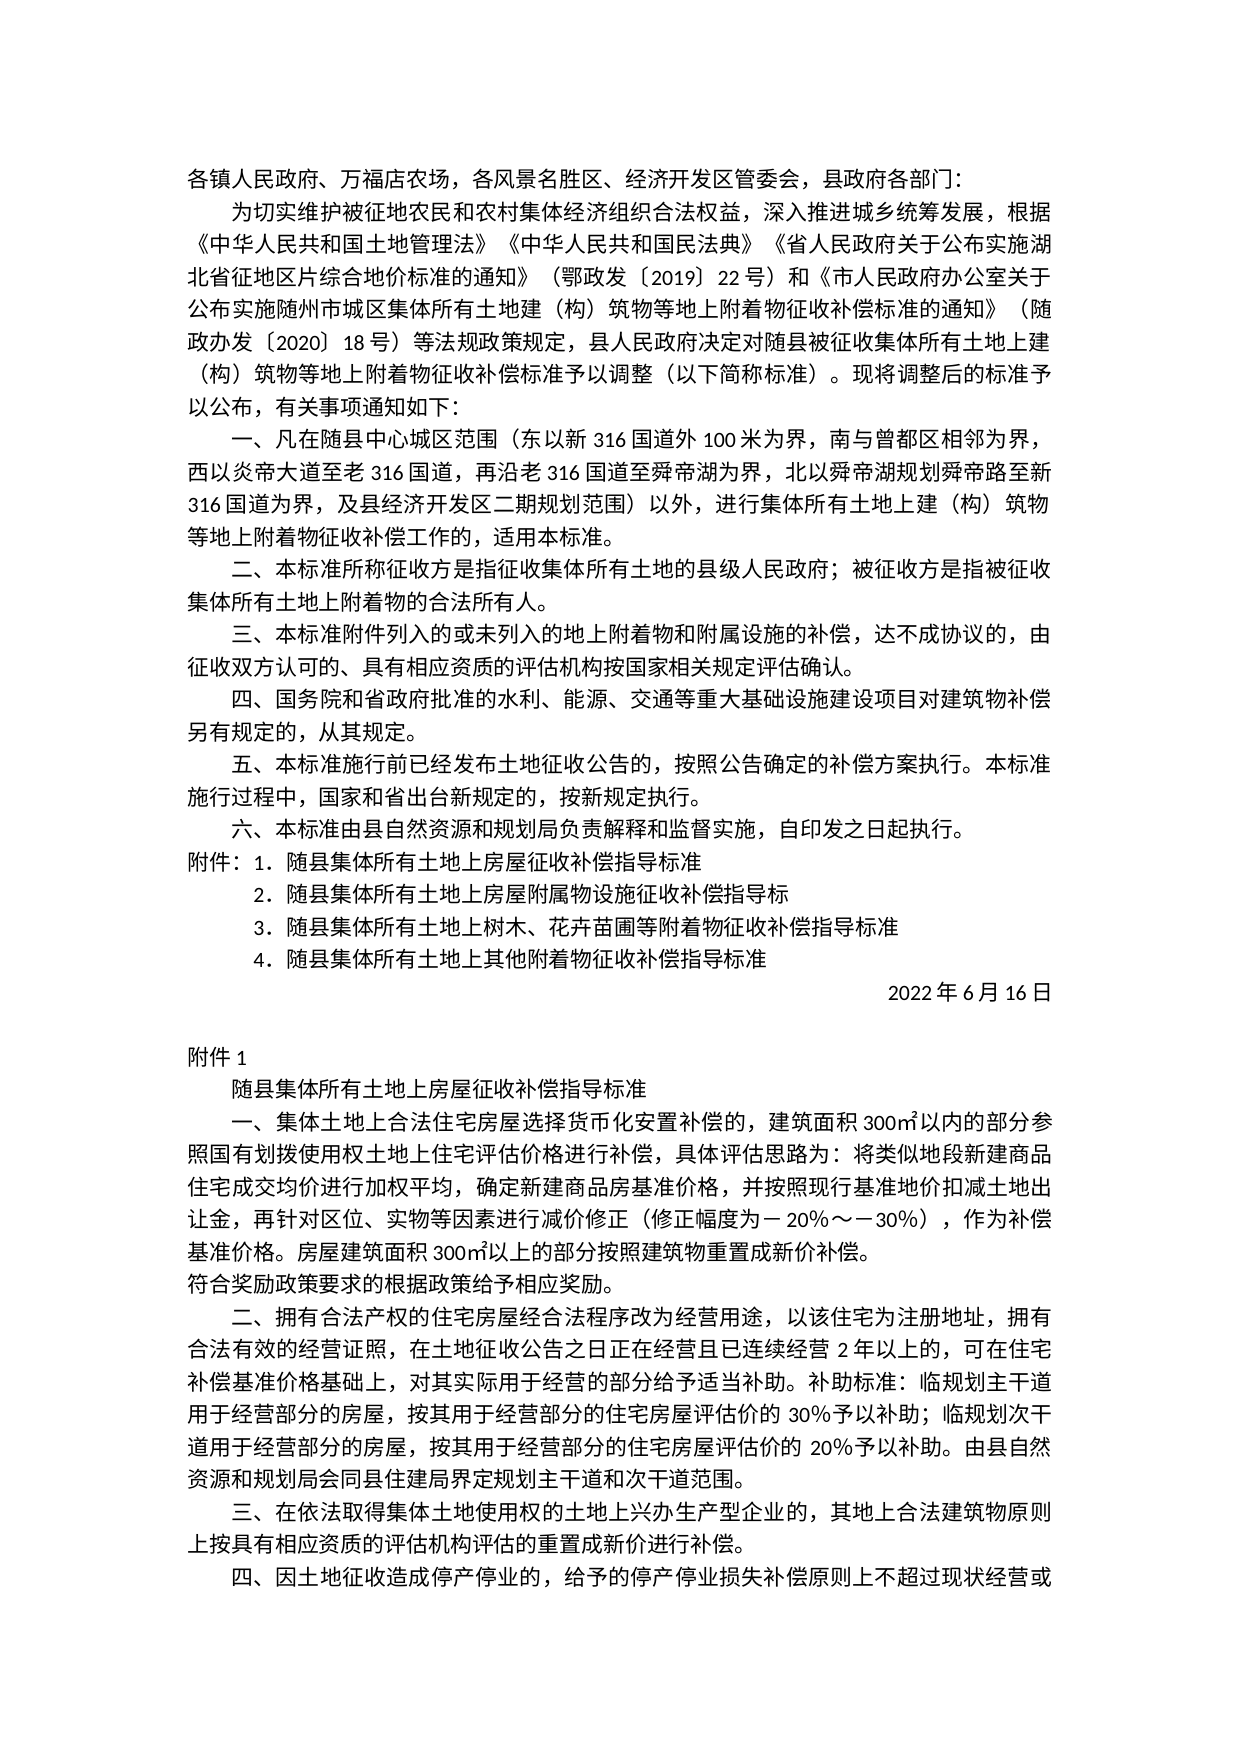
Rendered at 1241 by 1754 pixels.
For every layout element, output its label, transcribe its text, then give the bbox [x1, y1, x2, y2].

text 符合奖励政策要求的根据政策给予相应奖励。 [187, 1267, 1053, 1299]
text 3．随县集体所有土地上树木、花卉苗圃等附着物征收补偿指导标准 [187, 909, 1053, 942]
text 附件1 [187, 1039, 1053, 1072]
text 一、凡在随县中心城区范围（东以新316国道外100米为界，南与曾都区相邻为界，西以炎帝大道至老316国道，再沿老316国道至舜帝湖为界，北以舜帝湖规划舜帝路至新316国道为界，及县经济开发区二期规划范围）以外，进行集体所有土地上建（构）筑物等地上附着物征收补偿工作的，适用本标准。 [187, 422, 1053, 552]
text 4．随县集体所有土地上其他附着物征收补偿指导标准 [187, 942, 1053, 974]
text 三、本标准附件列入的或未列入的地上附着物和附属设施的补偿，达不成协议的，由征收双方认可的、具有相应资质的评估机构按国家相关规定评估确认。 [187, 617, 1053, 682]
text 一、集体土地上合法住宅房屋选择货币化安置补偿的，建筑面积300㎡以内的部分参照国有划拨使用权土地上住宅评估价格进行补偿，具体评估思路为：将类似地段新建商品住宅成交均价进行加权平均，确定新建商品房基准价格，并按照现行基准地价扣减土地出让金，再针对区位、实物等因素进行减价修正（修正幅度为－20％～－30％），作为补偿基准价格。房屋建筑面积300㎡以上的部分按照建筑物重置成新价补偿。 [187, 1104, 1053, 1267]
text 四、国务院和省政府批准的水利、能源、交通等重大基础设施建设项目对建筑物补偿另有规定的，从其规定。 [187, 682, 1053, 747]
text 2022年6月16日 [187, 974, 1053, 1007]
text 附件：1．随县集体所有土地上房屋征收补偿指导标准 [187, 844, 1053, 877]
text 五、本标准施行前已经发布土地征收公告的，按照公告确定的补偿方案执行。本标准施行过程中，国家和省出台新规定的，按新规定执行。 [187, 747, 1053, 812]
text 三、在依法取得集体土地使用权的土地上兴办生产型企业的，其地上合法建筑物原则上按具有相应资质的评估机构评估的重置成新价进行补偿。 [187, 1494, 1053, 1559]
text 各镇人民政府、万福店农场，各风景名胜区、经济开发区管委会，县政府各部门： [187, 162, 1053, 194]
text 六、本标准由县自然资源和规划局负责解释和监督实施，自印发之日起执行。 [187, 812, 1053, 844]
text 二、拥有合法产权的住宅房屋经合法程序改为经营用途，以该住宅为注册地址，拥有合法有效的经营证照，在土地征收公告之日正在经营且已连续经营2年以上的，可在住宅补偿基准价格基础上，对其实际用于经营的部分给予适当补助。补助标准：临规划主干道用于经营部分的房屋，按其用于经营部分的住宅房屋评估价的30％予以补助；临规划次干道用于经营部分的房屋，按其用于经营部分的住宅房屋评估价的20％予以补助。由县自然资源和规划局会同县住建局界定规划主干道和次干道范围。 [187, 1299, 1053, 1494]
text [187, 1559, 1053, 1592]
text 二、本标准所称征收方是指征收集体所有土地的县级人民政府；被征收方是指被征收集体所有土地上附着物的合法所有人。 [187, 552, 1053, 617]
text 为切实维护被征地农民和农村集体经济组织合法权益，深入推进城乡统筹发展，根据《中华人民共和国土地管理法》《中华人民共和国民法典》《省人民政府关于公布实施湖北省征地区片综合地价标准的通知》（鄂政发〔2019〕22号）和《市人民政府办公室关于公布实施随州市城区集体所有土地建（构）筑物等地上附着物征收补偿标准的通知》（随政办发〔2020〕18号）等法规政策规定，县人民政府决定对随县被征收集体所有土地上建（构）筑物等地上附着物征收补偿标准予以调整（以下简称标准）。现将调整后的标准予以公布，有关事项通知如下： [187, 194, 1053, 422]
text 2．随县集体所有土地上房屋附属物设施征收补偿指导标 [187, 877, 1053, 909]
text 随县集体所有土地上房屋征收补偿指导标准 [187, 1072, 1053, 1104]
